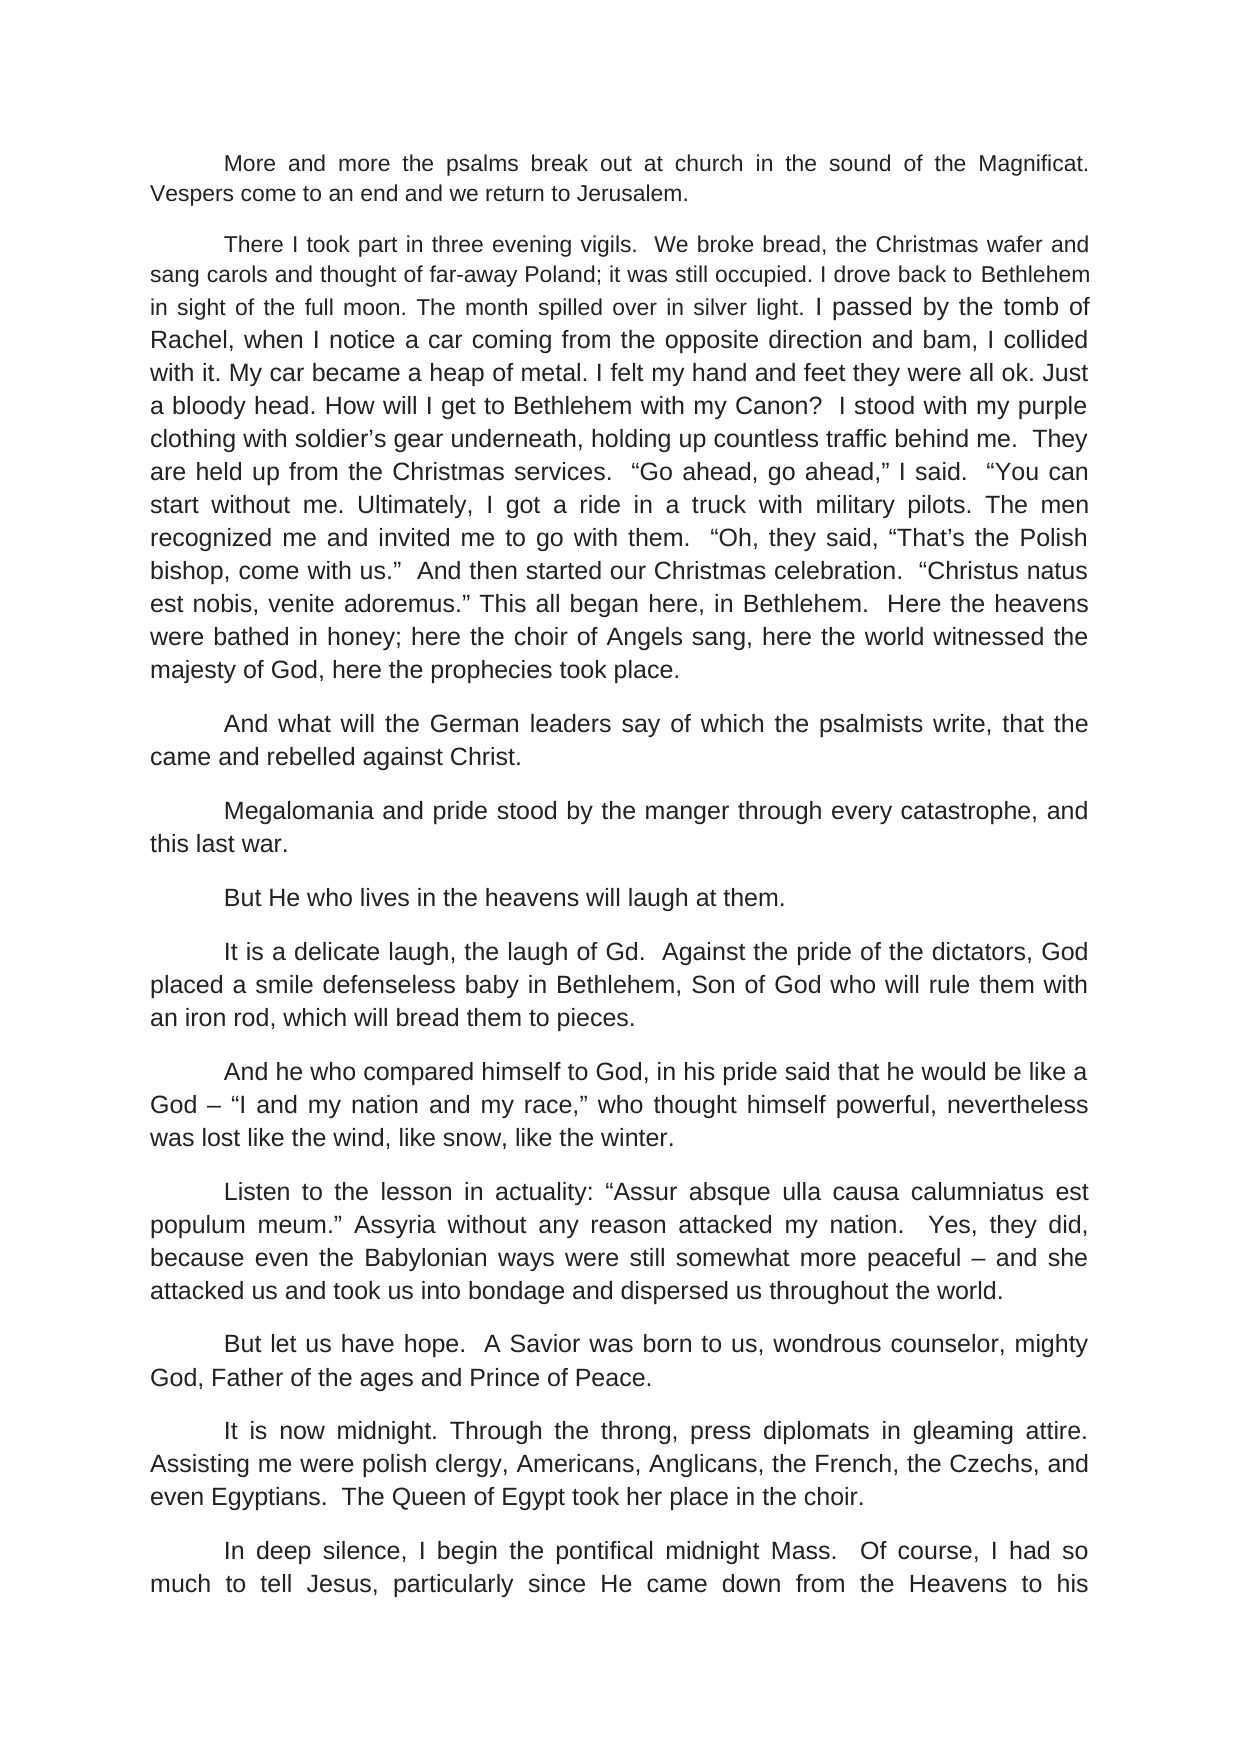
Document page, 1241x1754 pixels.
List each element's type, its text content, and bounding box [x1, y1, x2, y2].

text Megalomania and pride stood by the manger through every catastrophe, and this last war. [150, 796, 1090, 858]
text And what will the German leaders say of which the psalmists write, that the came and rebelled against Christ. [150, 709, 1090, 771]
text But He who lives in the heavens will laugh at them. [150, 883, 1090, 912]
text It is now midnight. Through the throng, press diplomats in gleaming attire. Assisting me were polish clergy, Americans, Anglicans, the French, the Czechs, and even Egyptians. The Queen of Egypt took her place in the choir. [150, 1416, 1090, 1511]
text Listen to the lesson in actuality: “Assur absque ulla causa calumniatus est populum meum.” Assyria without any reason attacked my nation. Yes, they did, because even the Babylonian ways were still somewhat more peaceful – and she attacked us and took us into bondage and dispersed us throughout the world. [150, 1177, 1090, 1304]
text There I took part in three evening vigils. We broke bread, the Christmas wafer and sang carols and thought of far-away Poland; it was still occupied. I drove back to Bethlehem in sight of the full moon. The month spilled over in silver light. I passed by the tomb of Rachel, when I notice a car coming from the opposite direction and bam, I collided with it. My car became a heap of metal. I felt my hand and feet they were all ok. Just a bloody head. How will I get to Bethlehem with my Canon? I stood with my purple clothing with soldier’s gear underneath, holding up countless traffic behind me. They are held up from the Christmas services. “Go ahead, go ahead,” I said. “You can start without me. Ultimately, I got a ride in a truck with military pilots. The men recognized me and invited me to go with them. “Oh, they said, “That’s the Polish bishop, come with us.” And then started our Christmas celebration. “Christus natus est nobis, venite adoremus.” This all began here, in Bethlehem. Here the heavens were bathed in honey; here the choir of Angels sang, here the world witnessed the majesty of God, here the prophecies took place. [150, 231, 1090, 684]
text And he who compared himself to God, in his pride said that he would be like a God – “I and my nation and my race,” who thought himself powerful, nevertheless was lost like the wind, like snow, like the winter. [150, 1057, 1090, 1151]
text It is a delicate laugh, the laugh of Gd. Against the pride of the dictators, God placed a smile defenseless baby in Bethlehem, Son of God who will rule them with an iron rod, which will bread them to pieces. [150, 937, 1090, 1032]
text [150, 1536, 1090, 1598]
text More and more the psalms break out at church in the sound of the Magnificat. Vespers come to an end and we return to Jerusalem. [150, 150, 1090, 207]
text But let us have hope. A Savior was born to us, wondrous counselor, mighty God, Father of the ages and Prince of Peace. [150, 1329, 1090, 1391]
